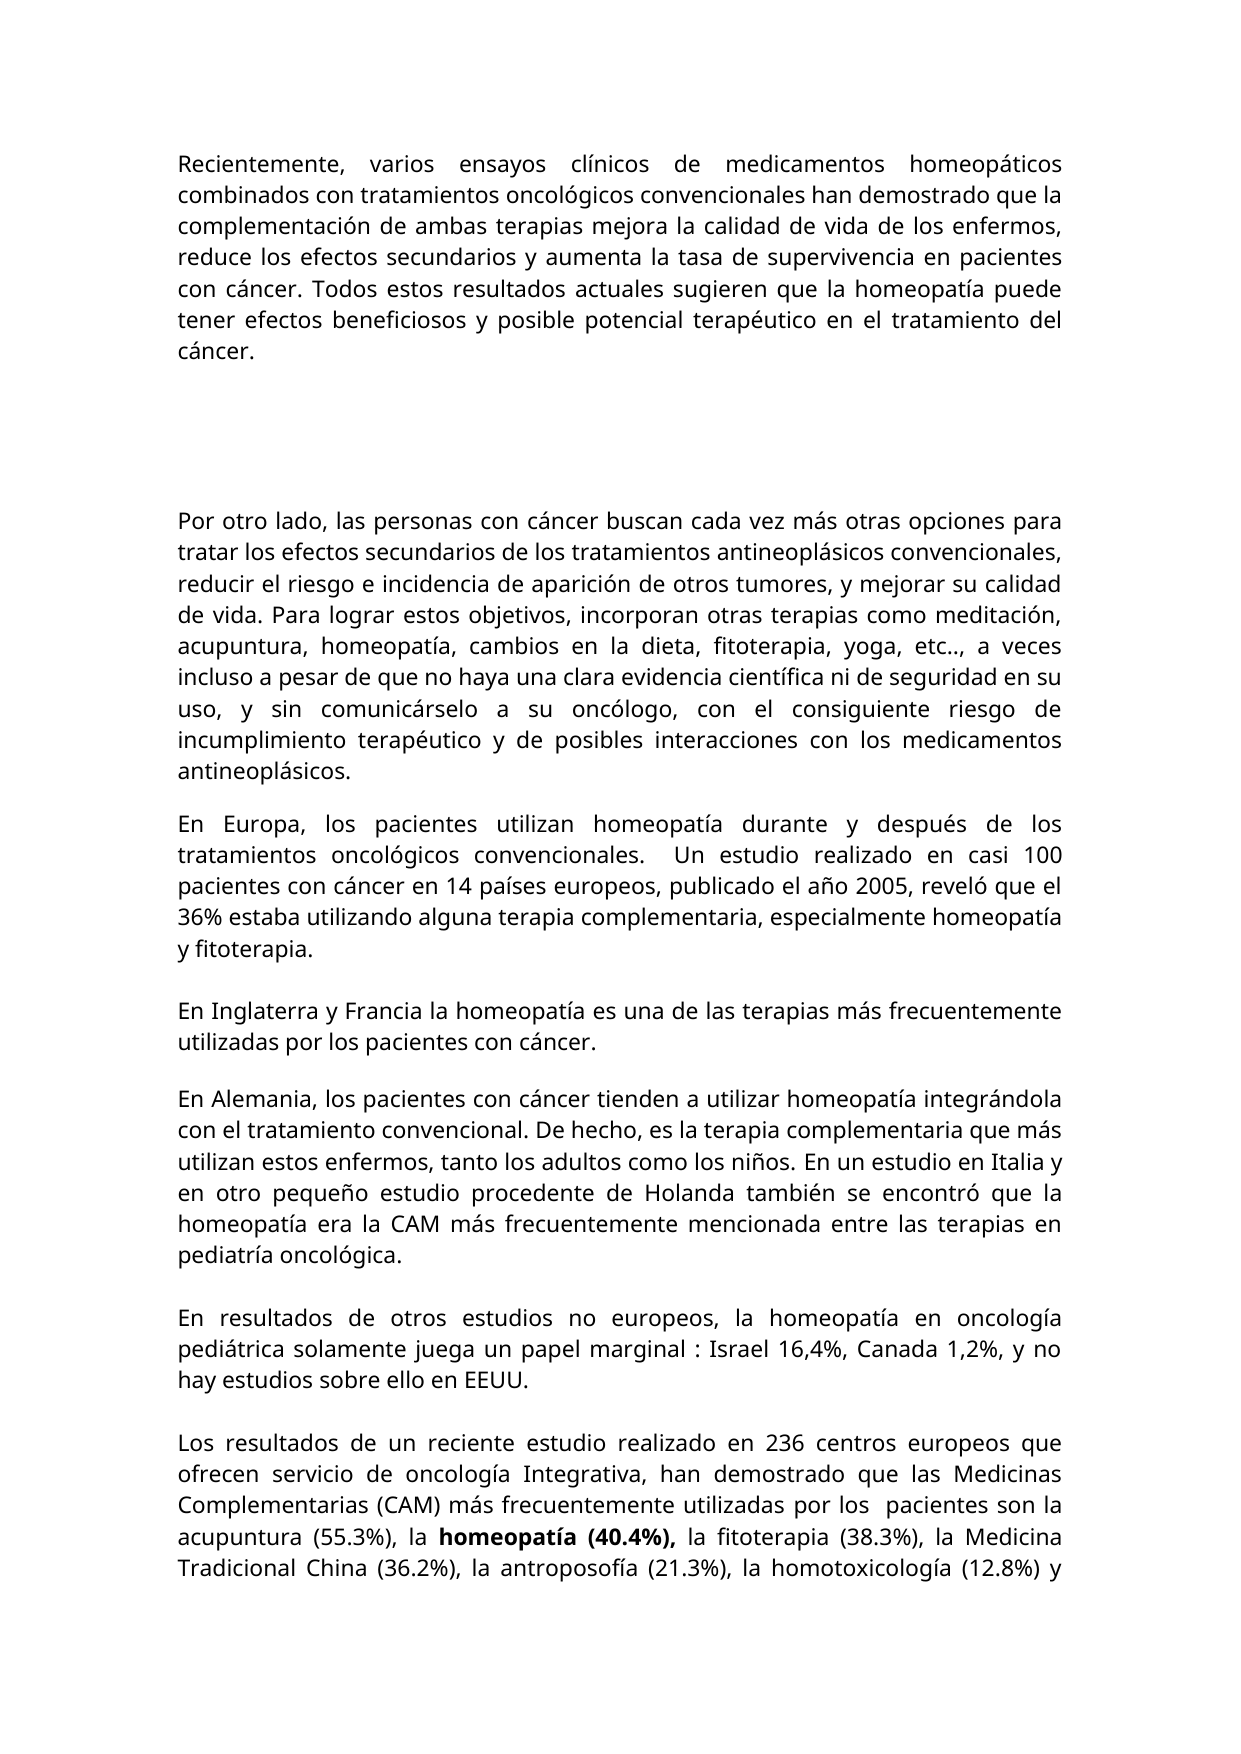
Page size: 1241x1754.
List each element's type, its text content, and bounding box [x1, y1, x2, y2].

text En resultados de otros estudios no europeos, la homeopatía en oncología pediátrica solamente juega un papel marginal : Israel 16,4%, Canada 1,2%, y no hay estudios sobre ello en EEUU. [177, 1302, 1063, 1396]
text Recientemente, varios ensayos clínicos de medicamentos homeopáticos combinados con tratamientos oncológicos convencionales han demostrado que la complementación de ambas terapias mejora la calidad de vida de los enfermos, reduce los efectos secundarios y aumenta la tasa de supervivencia en pacientes con cáncer. Todos estos resultados actuales sugieren que la homeopatía puede tener efectos beneficiosos y posible potencial terapéutico en el tratamiento del cáncer. [177, 148, 1063, 366]
text En Europa, los pacientes utilizan homeopatía durante y después de los tratamientos oncológicos convencionales. Un estudio realizado en casi 100 pacientes con cáncer en 14 países europeos, publicado el año 2005, reveló que el 36% estaba utilizando alguna terapia complementaria, especialmente homeopatía y fitoterapia. [177, 808, 1063, 964]
text En Inglaterra y Francia la homeopatía es una de las terapias más frecuentemente utilizadas por los pacientes con cáncer. [177, 995, 1063, 1058]
text Por otro lado, las personas con cáncer buscan cada vez más otras opciones para tratar los efectos secundarios de los tratamientos antineoplásicos convencionales, reducir el riesgo e incidencia de aparición de otros tumores, y mejorar su calidad de vida. Para lograr estos objetivos, incorporan otras terapias como meditación, acupuntura, homeopatía, cambios en la dieta, fitoterapia, yoga, etc.., a veces incluso a pesar de que no haya una clara evidencia científica ni de seguridad en su uso, y sin comunicárselo a su oncólogo, con el consiguiente riesgo de incumplimiento terapéutico y de posibles interacciones con los medicamentos antineoplásicos. [177, 505, 1063, 786]
text En Alemania, los pacientes con cáncer tienden a utilizar homeopatía integrándola con el tratamiento convencional. De hecho, es la terapia complementaria que más utilizan estos enfermos, tanto los adultos como los niños. En un estudio en Italia y en otro pequeño estudio procedente de Holanda también se encontró que la homeopatía era la CAM más frecuentemente mencionada entre las terapias en pediatría oncológica. [177, 1083, 1063, 1271]
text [177, 1427, 1063, 1583]
